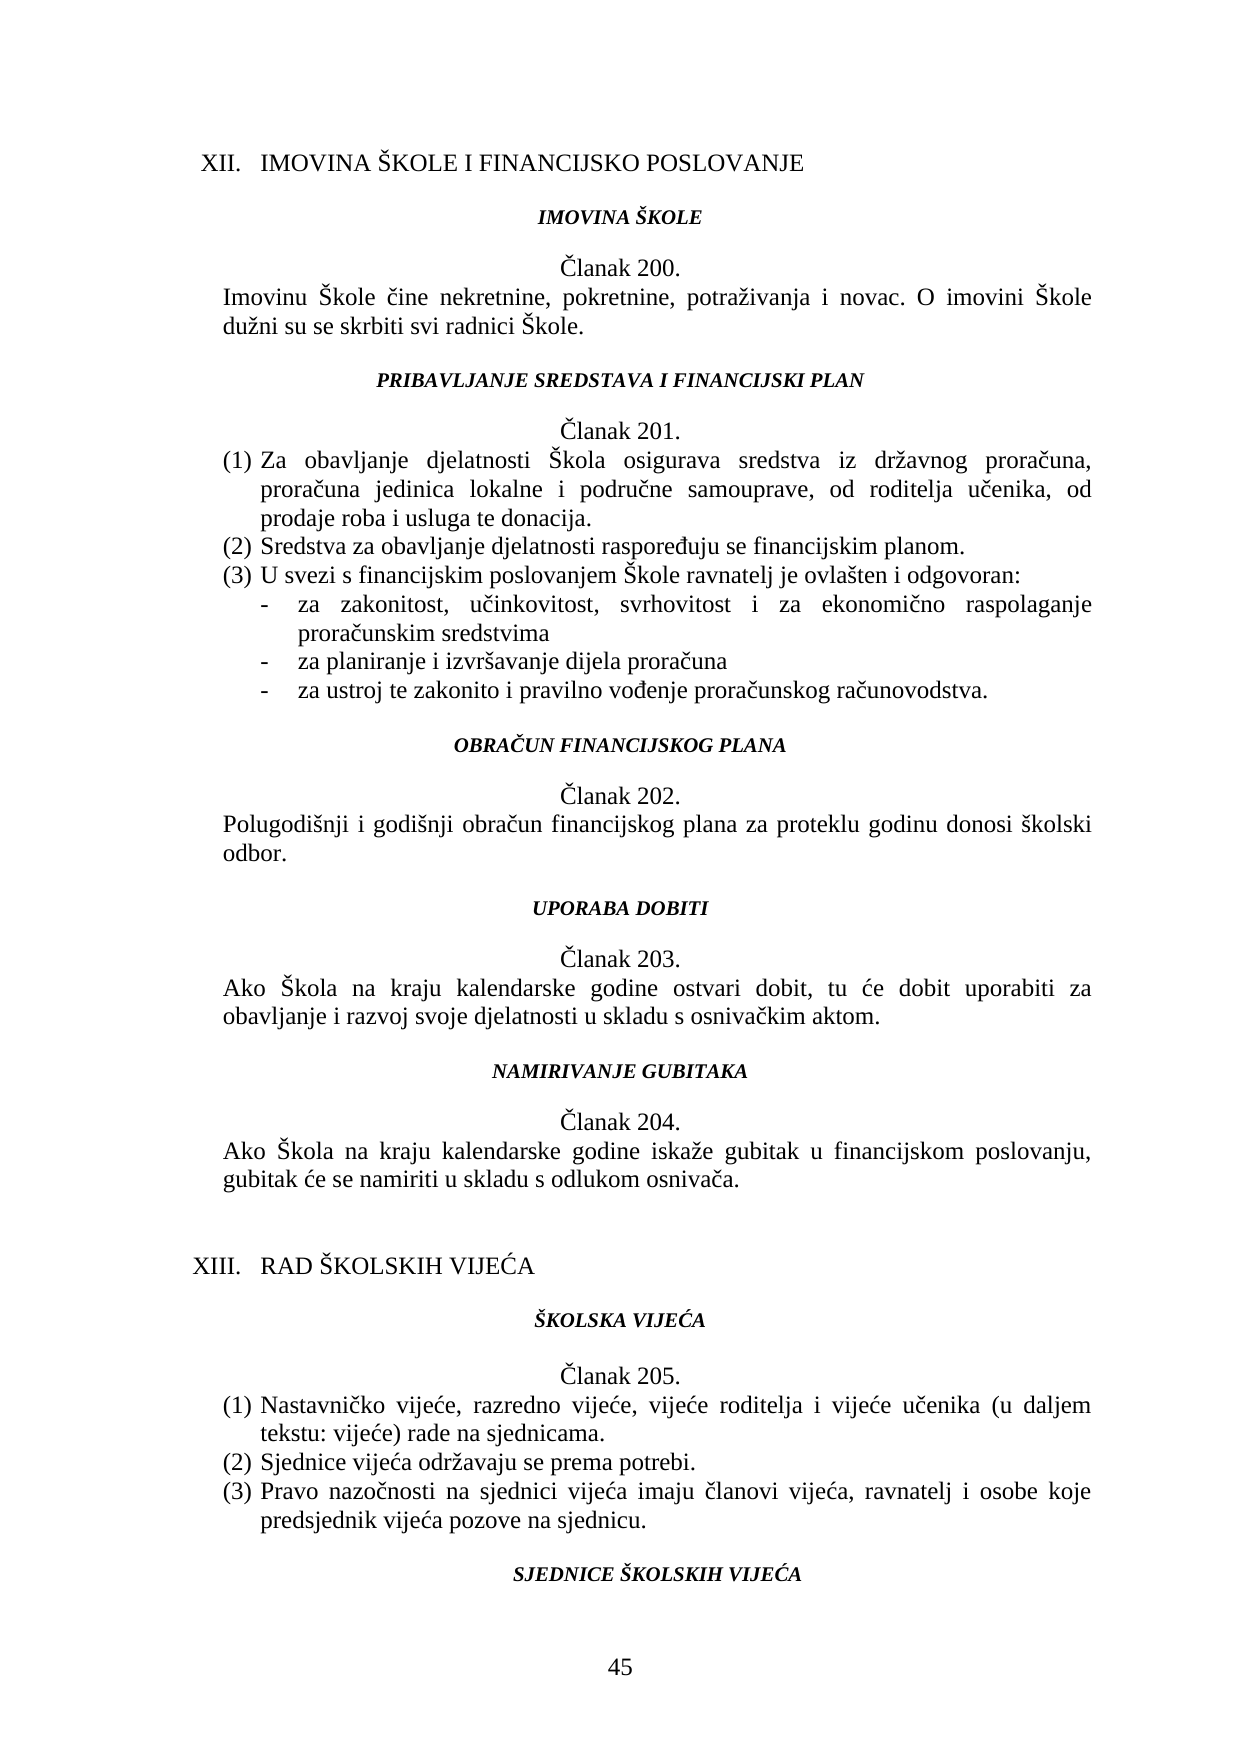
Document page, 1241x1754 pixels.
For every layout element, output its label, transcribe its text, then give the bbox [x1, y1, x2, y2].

list Sjednice vijeća održavaju se prema potrebi. [223, 1447, 1093, 1476]
text Ako Škola na kraju kalendarske godine ostvari dobit, tu će dobit uporabiti za obavljanje i razvoj svoje djelatnosti u skladu s osnivačkim aktom. [223, 973, 1093, 1030]
list U svezi s financijskim poslovanjem Škole ravnatelj je ovlašten i odgovoran: [223, 560, 1093, 589]
list za ustroj te zakonito i pravilno vođenje proračunskog računovodstva. [260, 675, 1093, 704]
text Polugodišnji i godišnji obračun financijskog plana za proteklu godinu donosi školski odbor. [223, 809, 1093, 867]
text Ako Škola na kraju kalendarske godine iskaže gubitak u financijskom poslovanju, gubitak će se namiriti u skladu s odlukom osnivača. [223, 1136, 1093, 1193]
text ŠKOLSKA VIJEĆA [148, 1308, 1093, 1332]
list Nastavničko vijeće, razredno vijeće, vijeće roditelja i vijeće učenika (u daljem tekstu: vijeće) rade na sjednicama. [223, 1390, 1093, 1447]
list RAD ŠKOLSKIH VIJEĆA [241, 1251, 1093, 1279]
list Pravo nazočnosti na sjednici vijeća imaju članovi vijeća, ravnatelj i osobe koje predsjednik vijeća pozove na sjednicu. [223, 1476, 1093, 1533]
text Članak 202. [148, 781, 1093, 809]
text SJEDNICE ŠKOLSKIH VIJEĆA [223, 1562, 1093, 1586]
text Članak 205. [148, 1361, 1093, 1390]
text IMOVINA ŠKOLE [148, 205, 1093, 229]
list za planiranje i izvršavanje dijela proračuna [260, 646, 1093, 675]
list IMOVINA ŠKOLE I FINANCIJSKO POSLOVANJE [241, 148, 1093, 176]
text PRIBAVLJANJE SREDSTAVA I FINANCIJSKI PLAN [148, 368, 1093, 392]
text Članak 203. [148, 944, 1093, 973]
list za zakonitost, učinkovitost, svrhovitost i za ekonomično raspolaganje proračunskim sredstvima [260, 589, 1093, 646]
text Članak 204. [148, 1107, 1093, 1136]
list Za obavljanje djelatnosti Škola osigurava sredstva iz državnog proračuna, proračuna jedinica lokalne i područne samouprave, od roditelja učenika, od prodaje roba i usluga te donacija. [223, 445, 1093, 531]
text Članak 200. [148, 253, 1093, 282]
text UPORABA DOBITI [148, 896, 1093, 920]
list Sredstva za obavljanje djelatnosti raspoređuju se financijskim planom. [223, 531, 1093, 560]
text Članak 201. [148, 416, 1093, 445]
text OBRAČUN FINANCIJSKOG PLANA [148, 733, 1093, 757]
text NAMIRIVANJE GUBITAKA [148, 1059, 1093, 1083]
text Imovinu Škole čine nekretnine, pokretnine, potraživanja i novac. O imovini Škole dužni su se skrbiti svi radnici Škole. [223, 282, 1093, 339]
